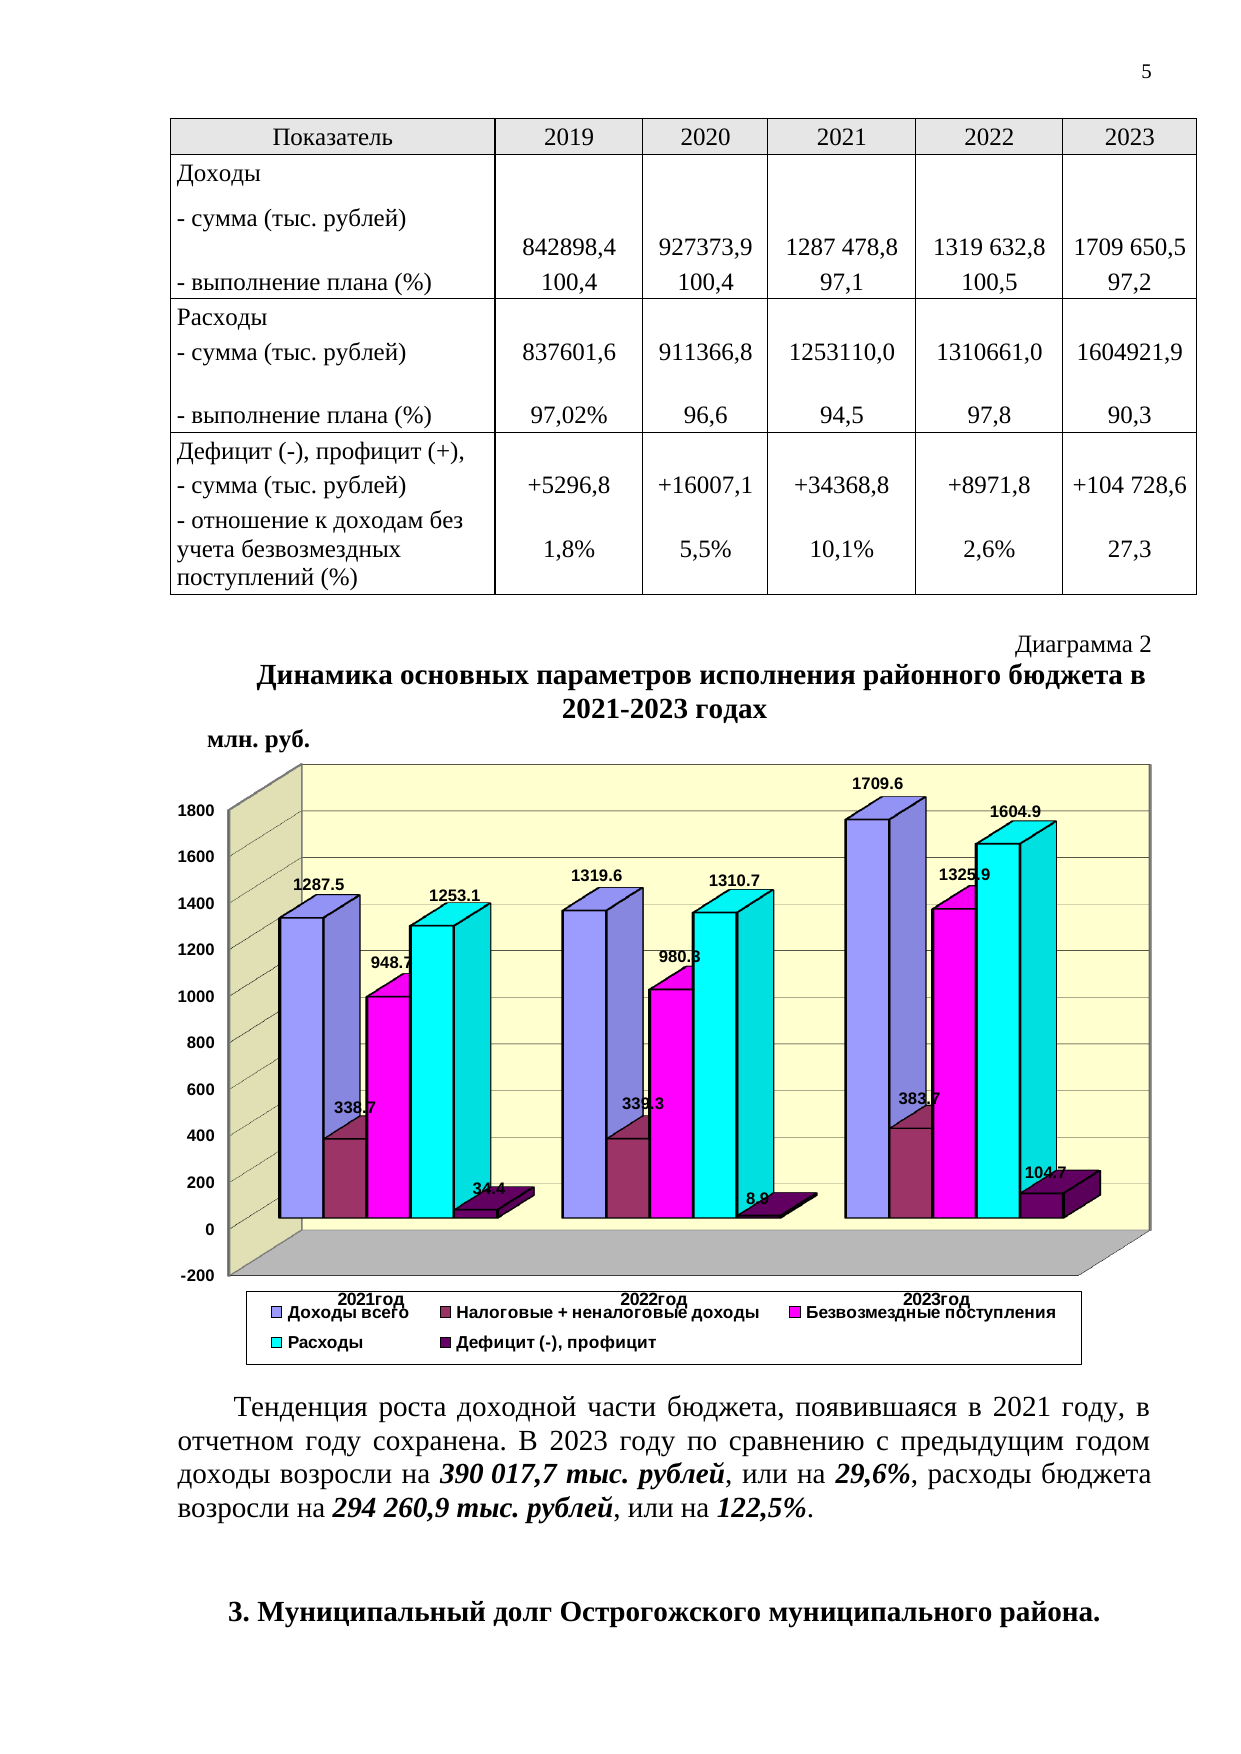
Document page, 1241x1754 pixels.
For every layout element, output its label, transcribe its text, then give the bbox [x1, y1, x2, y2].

table_cell [496, 299, 642, 334]
table_cell 1287 478,8 [768, 200, 915, 264]
table_cell 927373,9 [643, 200, 767, 264]
table_cell 97,8 [916, 397, 1062, 432]
table_cell 97,1 [768, 264, 915, 298]
table_cell [916, 299, 1062, 334]
text Тенденция роста доходной части бюджета, появившаяся в 2021 году, в отчетном году сохранена. В 2023 году по сравнению с предыдущим годом доходы возросли на 390 017,7 тыс. рублей, или на 29,6%, расходы бюджета возросли на 294 260,9 тыс. рублей, или на 122,5%. [177, 1389, 1152, 1523]
table_cell 837601,6 [496, 334, 642, 397]
table_cell [916, 155, 1062, 200]
table_cell +34368,8 [768, 468, 915, 502]
table_cell 2,6% [916, 502, 1062, 594]
table_cell 1604921,9 [1063, 334, 1196, 397]
table_header 2023 [1063, 119, 1196, 154]
table_cell +16007,1 [643, 468, 767, 502]
table_cell - выполнение плана (%) [171, 264, 494, 298]
table_cell 1310661,0 [916, 334, 1062, 397]
table_cell - сумма (тыс. рублей) [171, 468, 494, 502]
table_cell 5,5% [643, 502, 767, 594]
table_cell 100,4 [643, 264, 767, 298]
table_cell 842898,4 [496, 200, 642, 264]
table_cell [643, 299, 767, 334]
table_cell Доходы [171, 155, 494, 200]
table_cell 1319 632,8 [916, 200, 1062, 264]
table_header Показатель [171, 119, 494, 154]
table_cell [1063, 433, 1196, 467]
table_header 2022 [916, 119, 1062, 154]
table_cell 100,4 [496, 264, 642, 298]
table_cell 911366,8 [643, 334, 767, 397]
table_cell 1,8% [496, 502, 642, 594]
table_header 2021 [768, 119, 915, 154]
table_header 2020 [643, 119, 767, 154]
table_header 2019 [496, 119, 642, 154]
text Диаграмма 2 [177, 629, 1152, 657]
table_cell - выполнение плана (%) [171, 397, 494, 432]
table_cell 10,1% [768, 502, 915, 594]
table_cell [916, 433, 1062, 467]
table_cell +104 728,6 [1063, 468, 1196, 502]
table_cell - сумма (тыс. рублей) [171, 334, 494, 397]
table_cell [496, 155, 642, 200]
table_cell 97,02% [496, 397, 642, 432]
table_cell 94,5 [768, 397, 915, 432]
table_cell - сумма (тыс. рублей) [171, 200, 494, 264]
table_cell 27,3 [1063, 502, 1196, 594]
table_cell [1063, 155, 1196, 200]
table_cell 97,2 [1063, 264, 1196, 298]
text Динамика основных параметров исполнения районного бюджета в 2021-2023 годах [177, 657, 1152, 724]
text млн. руб. [177, 724, 1152, 753]
table_cell [768, 155, 915, 200]
table_cell [643, 433, 767, 467]
table_cell +5296,8 [496, 468, 642, 502]
table_cell 96,6 [643, 397, 767, 432]
table_cell [496, 433, 642, 467]
table_cell Расходы [171, 299, 494, 334]
table_cell 1253110,0 [768, 334, 915, 397]
text 3. Муниципальный долг Острогожского муниципального района. [177, 1594, 1152, 1628]
table_cell - отношение к доходам без учета безвозмездных поступлений (%) [171, 502, 494, 594]
table_cell 90,3 [1063, 397, 1196, 432]
table_cell [1063, 299, 1196, 334]
table_cell 100,5 [916, 264, 1062, 298]
table_cell [768, 433, 915, 467]
table_cell [643, 155, 767, 200]
table_cell Дефицит (-), профицит (+), [171, 433, 494, 467]
table_cell [768, 299, 915, 334]
table_cell +8971,8 [916, 468, 1062, 502]
table_cell 1709 650,5 [1063, 200, 1196, 264]
